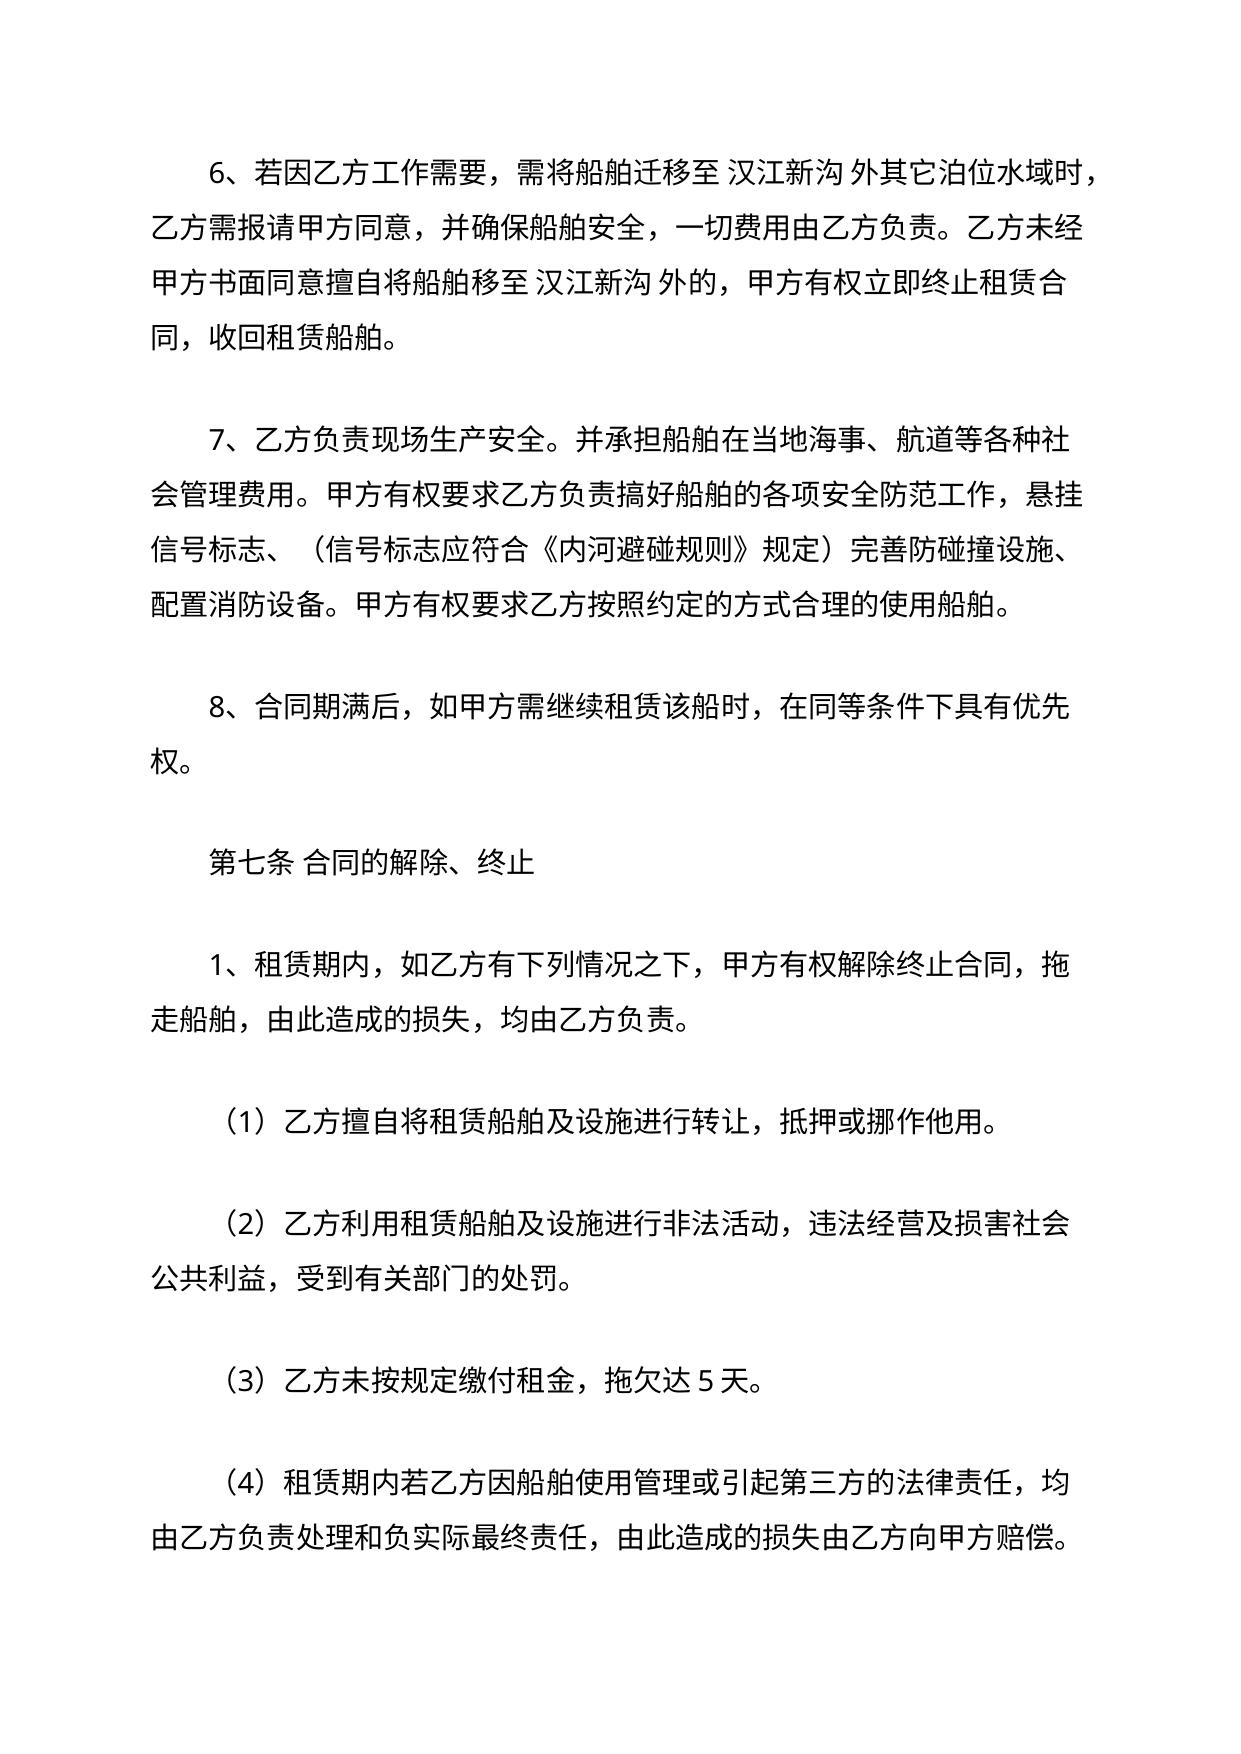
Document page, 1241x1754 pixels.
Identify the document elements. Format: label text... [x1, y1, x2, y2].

text （2）乙方利用租赁船舶及设施进行非法活动，违法经营及损害社会公共利益，受到有关部门的处罚。 [150, 1200, 1090, 1298]
text （1）乙方擅自将租赁船舶及设施进行转让，抵押或挪作他用。 [150, 1098, 1090, 1141]
text 8、合同期满后，如甲方需继续租赁该船时，在同等条件下具有优先权。 [150, 683, 1090, 780]
text （4）租赁期内若乙方因船舶使用管理或引起第三方的法律责任，均由乙方负责处理和负实际最终责任，由此造成的损失由乙方向甲方赔偿。 [150, 1459, 1090, 1556]
text 7、乙方负责现场生产安全。并承担船舶在当地海事、航道等各种社会管理费用。甲方有权要求乙方负责搞好船舶的各项安全防范工作，悬挂信号标志、（信号标志应符合《内河避碰规则》规定）完善防碰撞设施、配置消防设备。甲方有权要求乙方按照约定的方式合理的使用船舶。 [150, 417, 1090, 624]
text 1、租赁期内，如乙方有下列情况之下，甲方有权解除终止合同，拖走船舶，由此造成的损失，均由乙方负责。 [150, 942, 1090, 1039]
text 6、若因乙方工作需要，需将船舶迁移至 汉江新沟 外其它泊位水域时，乙方需报请甲方同意，并确保船舶安全，一切费用由乙方负责。乙方未经甲方书面同意擅自将船舶移至 汉江新沟 外的，甲方有权立即终止租赁合同，收回租赁船舶。 [150, 150, 1090, 357]
text 第七条 合同的解除、终止 [150, 840, 1090, 882]
text （3）乙方未按规定缴付租金，拖欠达5天。 [150, 1357, 1090, 1399]
